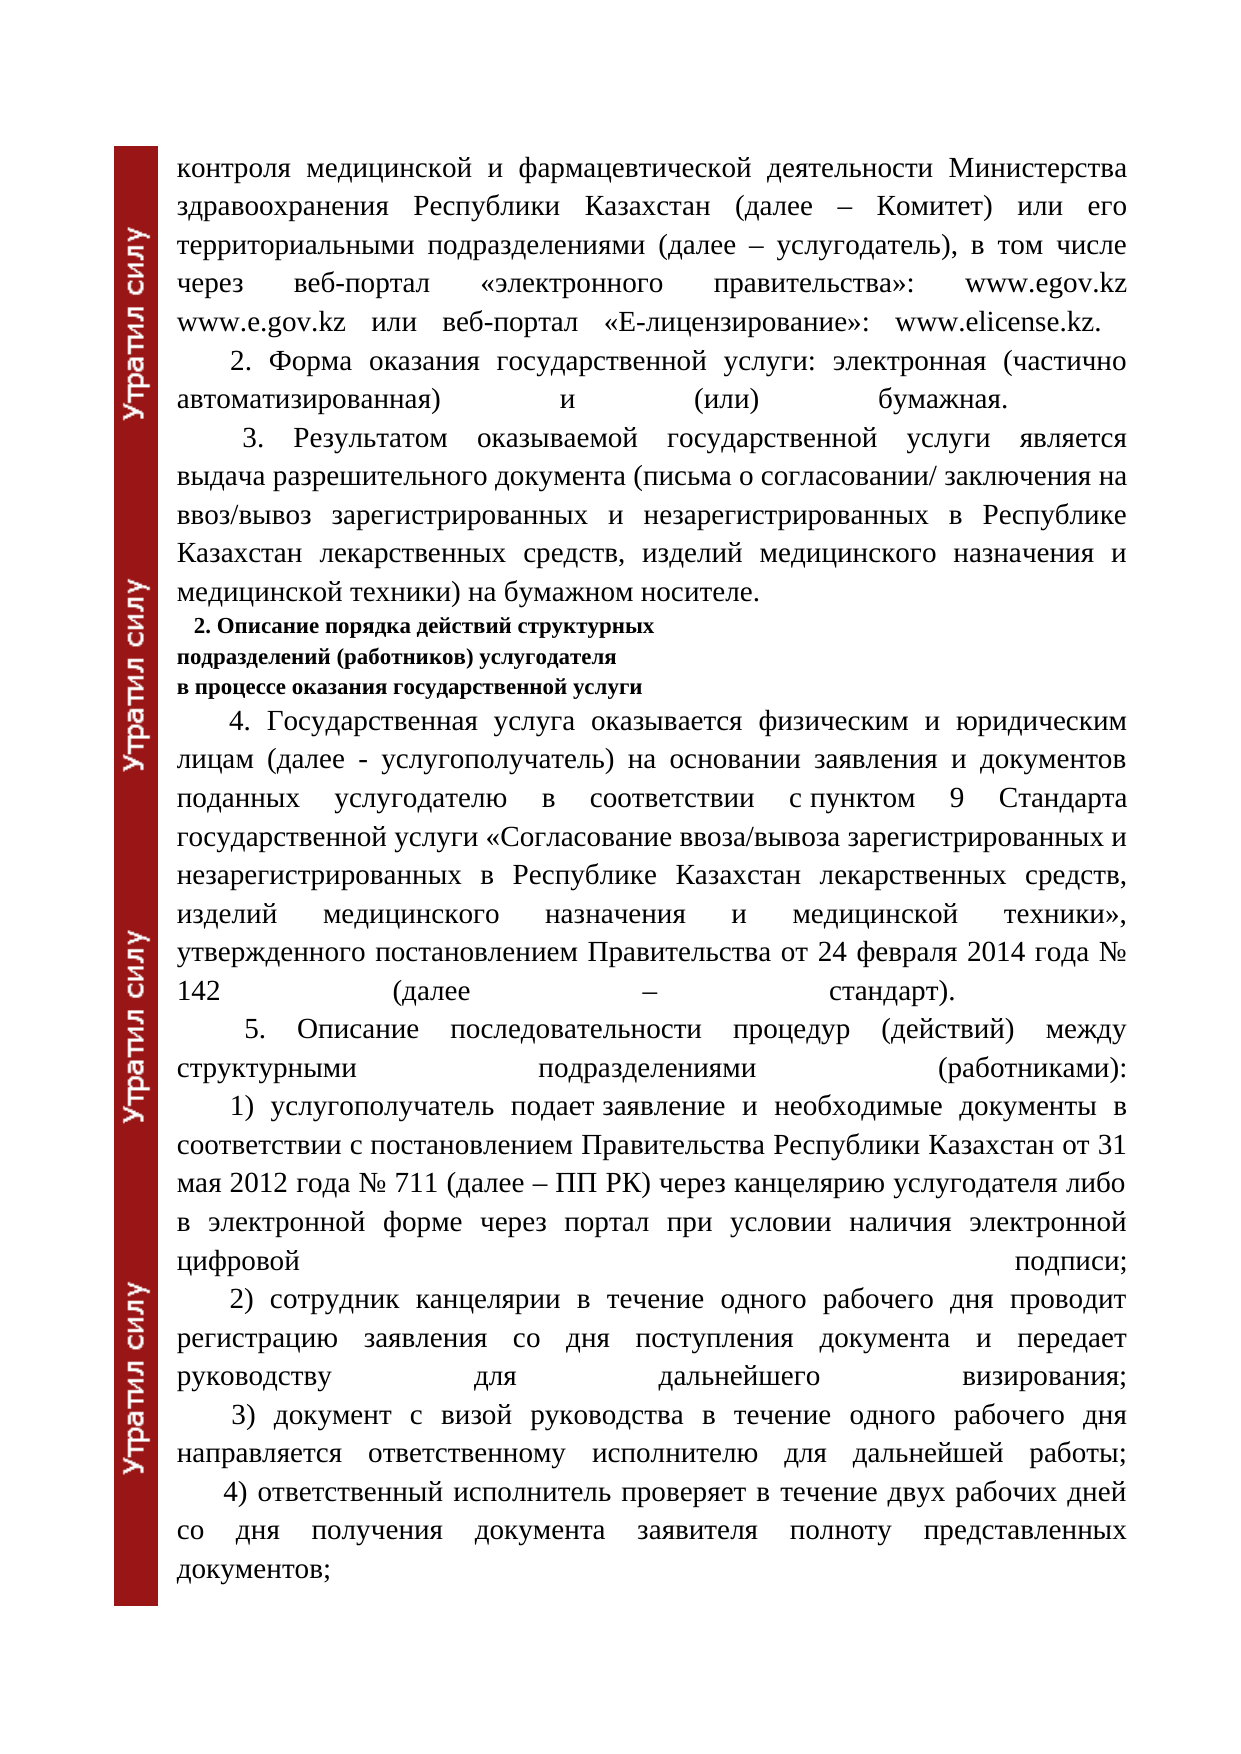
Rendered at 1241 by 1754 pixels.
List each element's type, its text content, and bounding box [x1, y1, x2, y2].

picture [114, 1584, 158, 1606]
picture [114, 699, 158, 703]
picture [114, 607, 158, 612]
text 2. Описание порядка действий структурных подразделений (работников) услугодателя в процессе оказания государственной услуги [112, 612, 1128, 699]
picture [114, 146, 158, 150]
